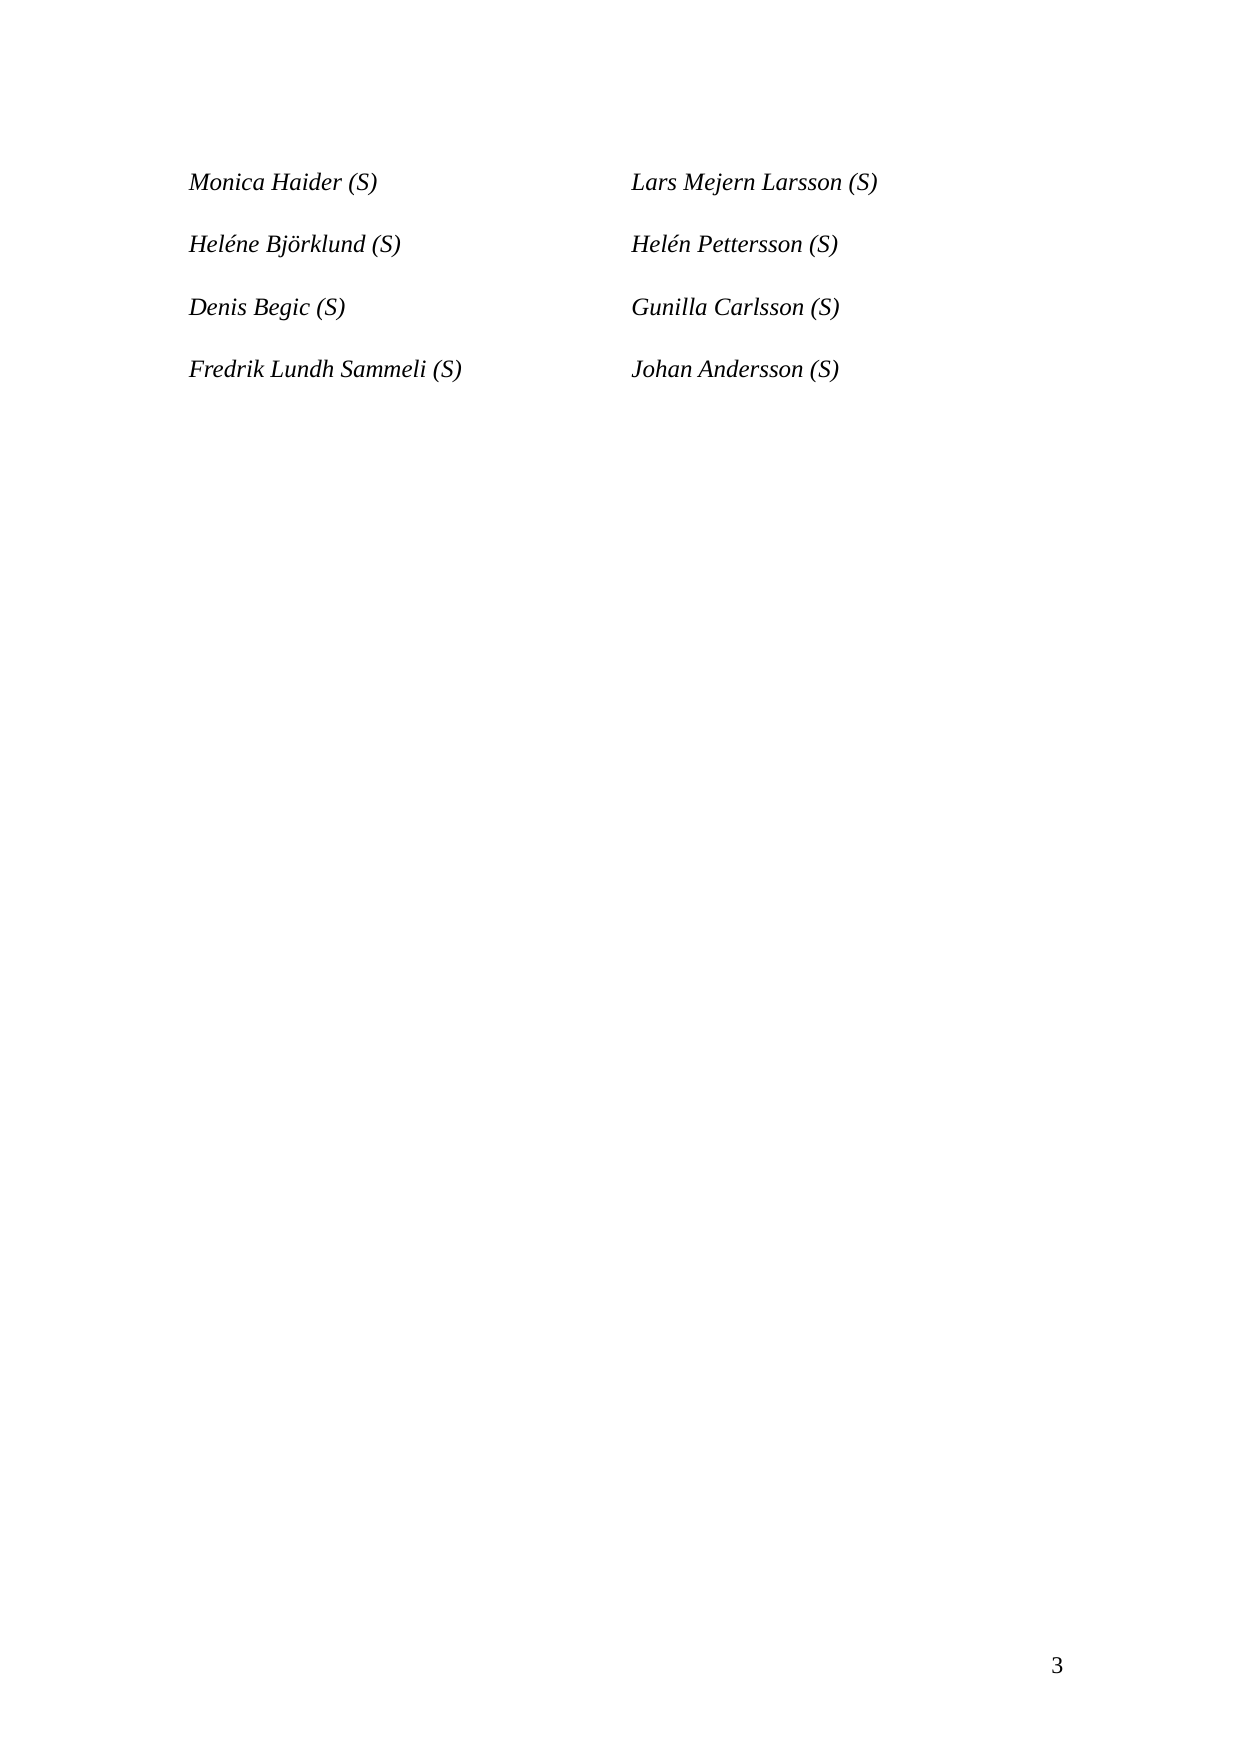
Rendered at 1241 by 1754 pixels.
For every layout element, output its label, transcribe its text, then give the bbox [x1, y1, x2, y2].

table_cell Heléne Björklund (S) [177, 196, 620, 259]
table_cell Monica Haider (S) [177, 134, 620, 196]
table_cell Fredrik Lundh Sammeli (S) [177, 321, 620, 384]
table_cell Helén Pettersson (S) [620, 196, 1063, 259]
table_cell Johan Andersson (S) [620, 321, 1063, 384]
table_cell Denis Begic (S) [177, 259, 620, 321]
table_cell Gunilla Carlsson (S) [620, 259, 1063, 321]
table_cell Lars Mejern Larsson (S) [620, 134, 1063, 196]
